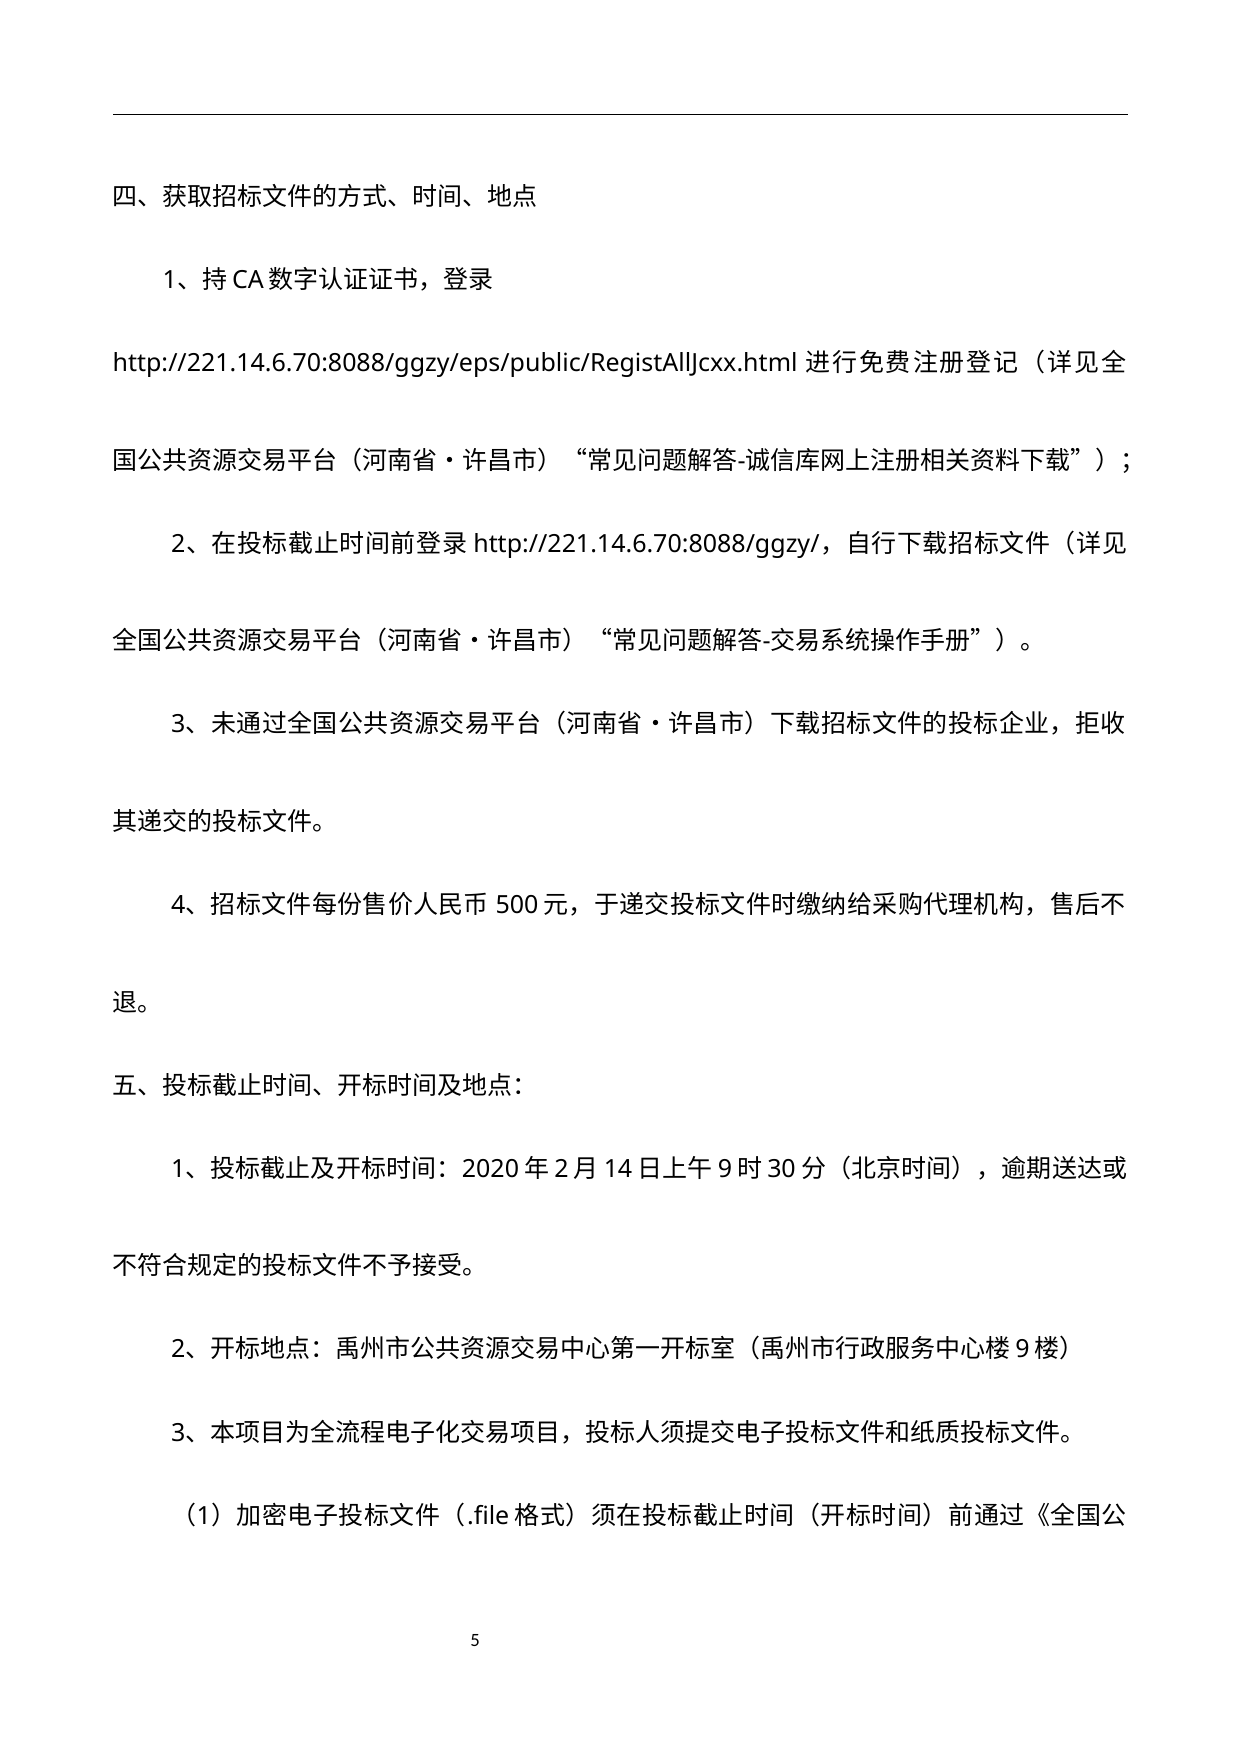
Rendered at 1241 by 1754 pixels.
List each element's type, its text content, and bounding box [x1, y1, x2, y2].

text 1、持CA数字认证证书，登录 [112, 245, 1128, 310]
text http://221.14.6.70:8088/ggzy/eps/public/RegistAllJcxx.html进行免费注册登记（详见全国公共资源交易平台（河南省•许昌市）“常见问题解答-诚信库网上注册相关资料下载”）； [112, 328, 1128, 491]
text 3、未通过全国公共资源交易平台（河南省•许昌市）下载招标文件的投标企业，拒收其递交的投标文件。 [112, 689, 1128, 852]
text 4、招标文件每份售价人民币500元，于递交投标文件时缴纳给采购代理机构，售后不退。 [112, 870, 1128, 1033]
text 2、在投标截止时间前登录http://221.14.6.70:8088/ggzy/，自行下载招标文件（详见全国公共资源交易平台（河南省•许昌市）“常见问题解答-交易系统操作手册”）。 [112, 509, 1128, 671]
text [112, 1481, 1128, 1546]
text 四、获取招标文件的方式、时间、地点 [112, 162, 1128, 227]
text 1、投标截止及开标时间：2020年2月14日上午9时30分（北京时间），逾期送达或不符合规定的投标文件不予接受。 [112, 1134, 1128, 1296]
text 3、本项目为全流程电子化交易项目，投标人须提交电子投标文件和纸质投标文件。 [112, 1398, 1128, 1463]
text 五、投标截止时间、开标时间及地点： [112, 1051, 1128, 1116]
text 2、开标地点：禹州市公共资源交易中心第一开标室（禹州市行政服务中心楼9楼） [112, 1314, 1128, 1379]
